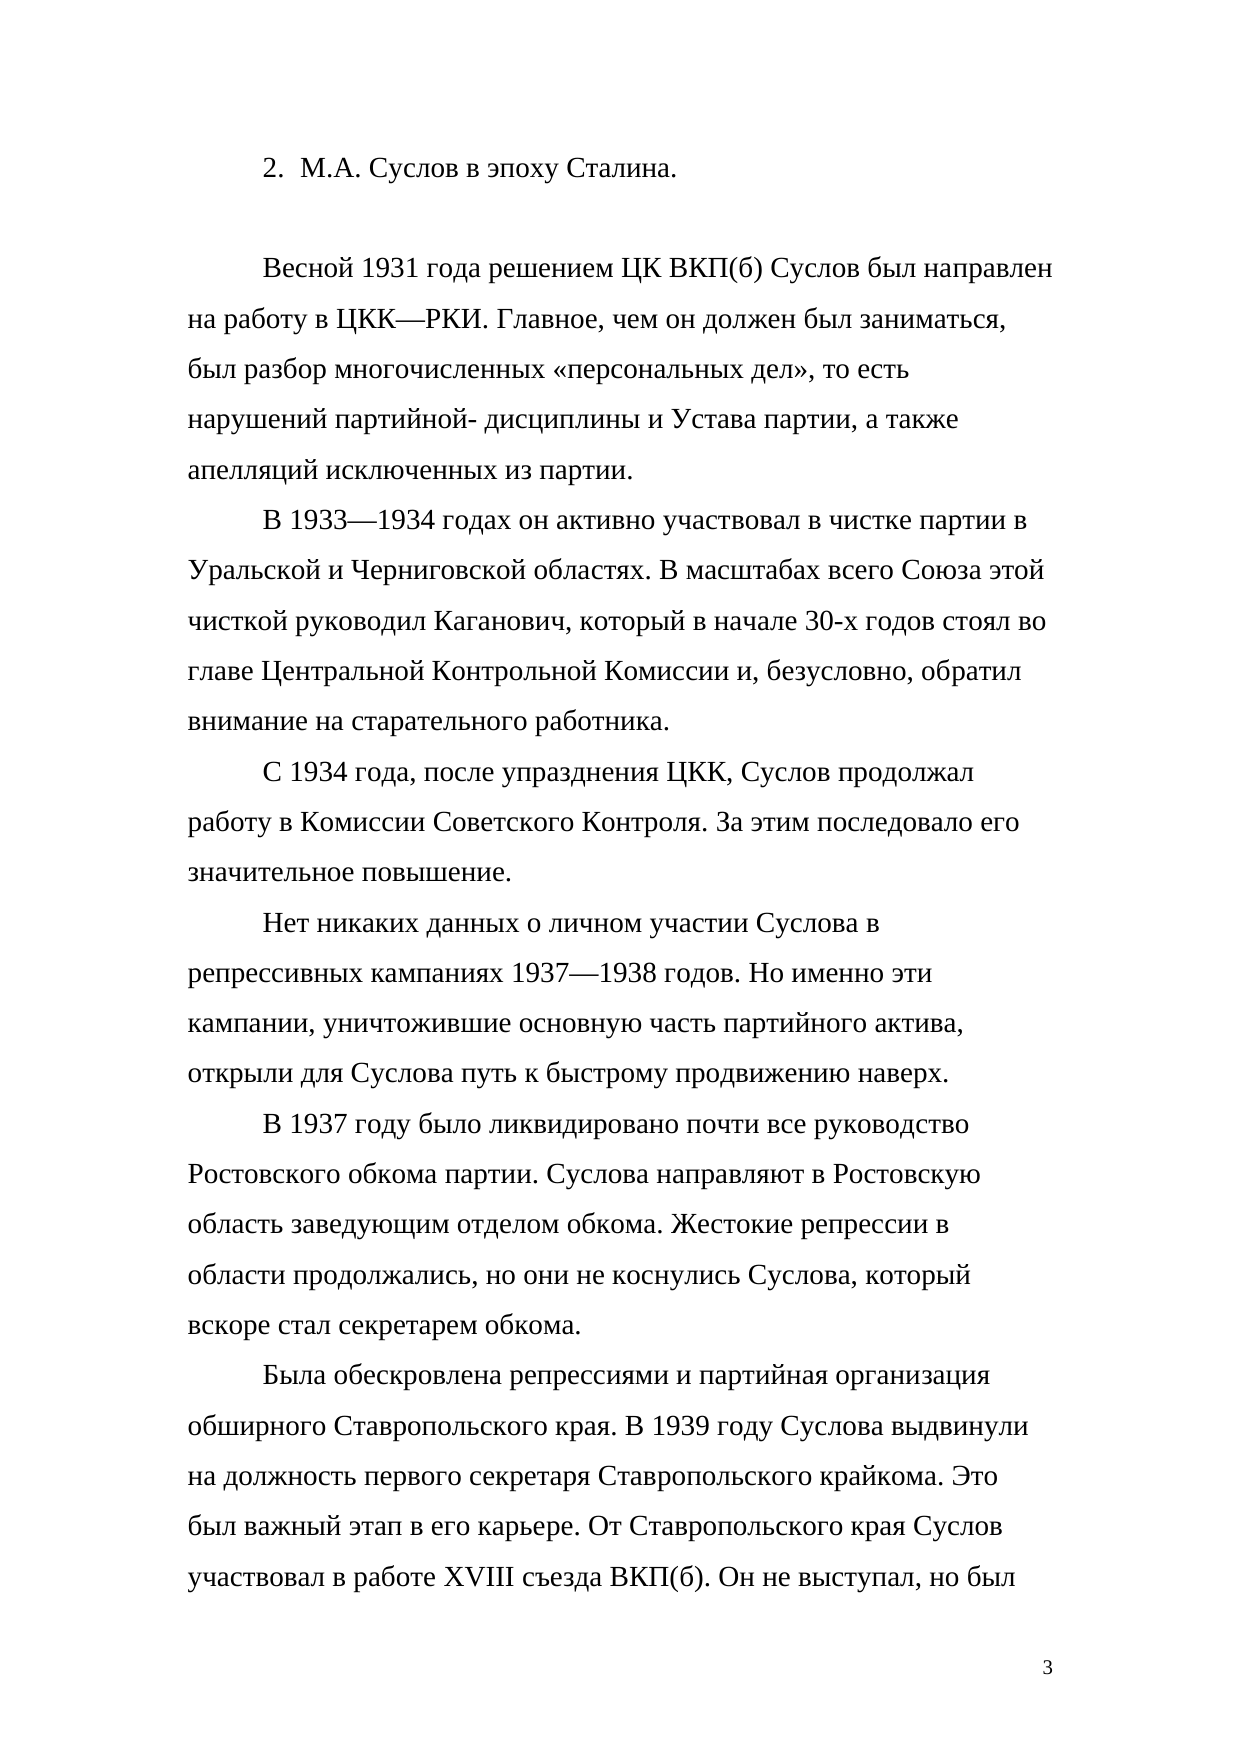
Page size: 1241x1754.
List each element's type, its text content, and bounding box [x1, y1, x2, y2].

text Нет никаких данных о личном участии Суслова в репрессивных кампаниях 1937—1938 годов. Но именно эти кампании, уничтожившие основную часть партийного актива, открыли для Суслова путь к быстрому продвижению наверх. [187, 905, 1053, 1089]
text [187, 1357, 1053, 1592]
text В 1937 году было ликвидировано почти все руководство Ростовского обкома партии. Суслова направляют в Ростовскую область заведующим отделом обкома. Жестокие репрессии в области продолжались, но они не коснулись Суслова, который вскоре стал секретарем обкома. [187, 1106, 1053, 1341]
text В 1933—1934 годах он активно участвовал в чистке партии в Уральской и Черниговской областях. В масштабах всего Союза этой чисткой руководил Каганович, который в начале 30-х годов стоял во главе Центральной Контрольной Комиссии и, безусловно, обратил внимание на старательного работника. [187, 502, 1053, 737]
text Весной 1931 года решением ЦК ВКП(б) Суслов был направлен на работу в ЦКК—РКИ. Главное, чем он должен был заниматься, был разбор многочисленных «персональных дел», то есть нарушений партийной- дисциплины и Устава партии, а также апелляций исключенных из партии. [187, 251, 1053, 485]
text С 1934 года, после упразднения ЦКК, Суслов продолжал работу в Комиссии Советского Контроля. За этим последовало его значительное повышение. [187, 754, 1053, 888]
list М.А. Суслов в эпоху Сталина. [262, 150, 1053, 183]
